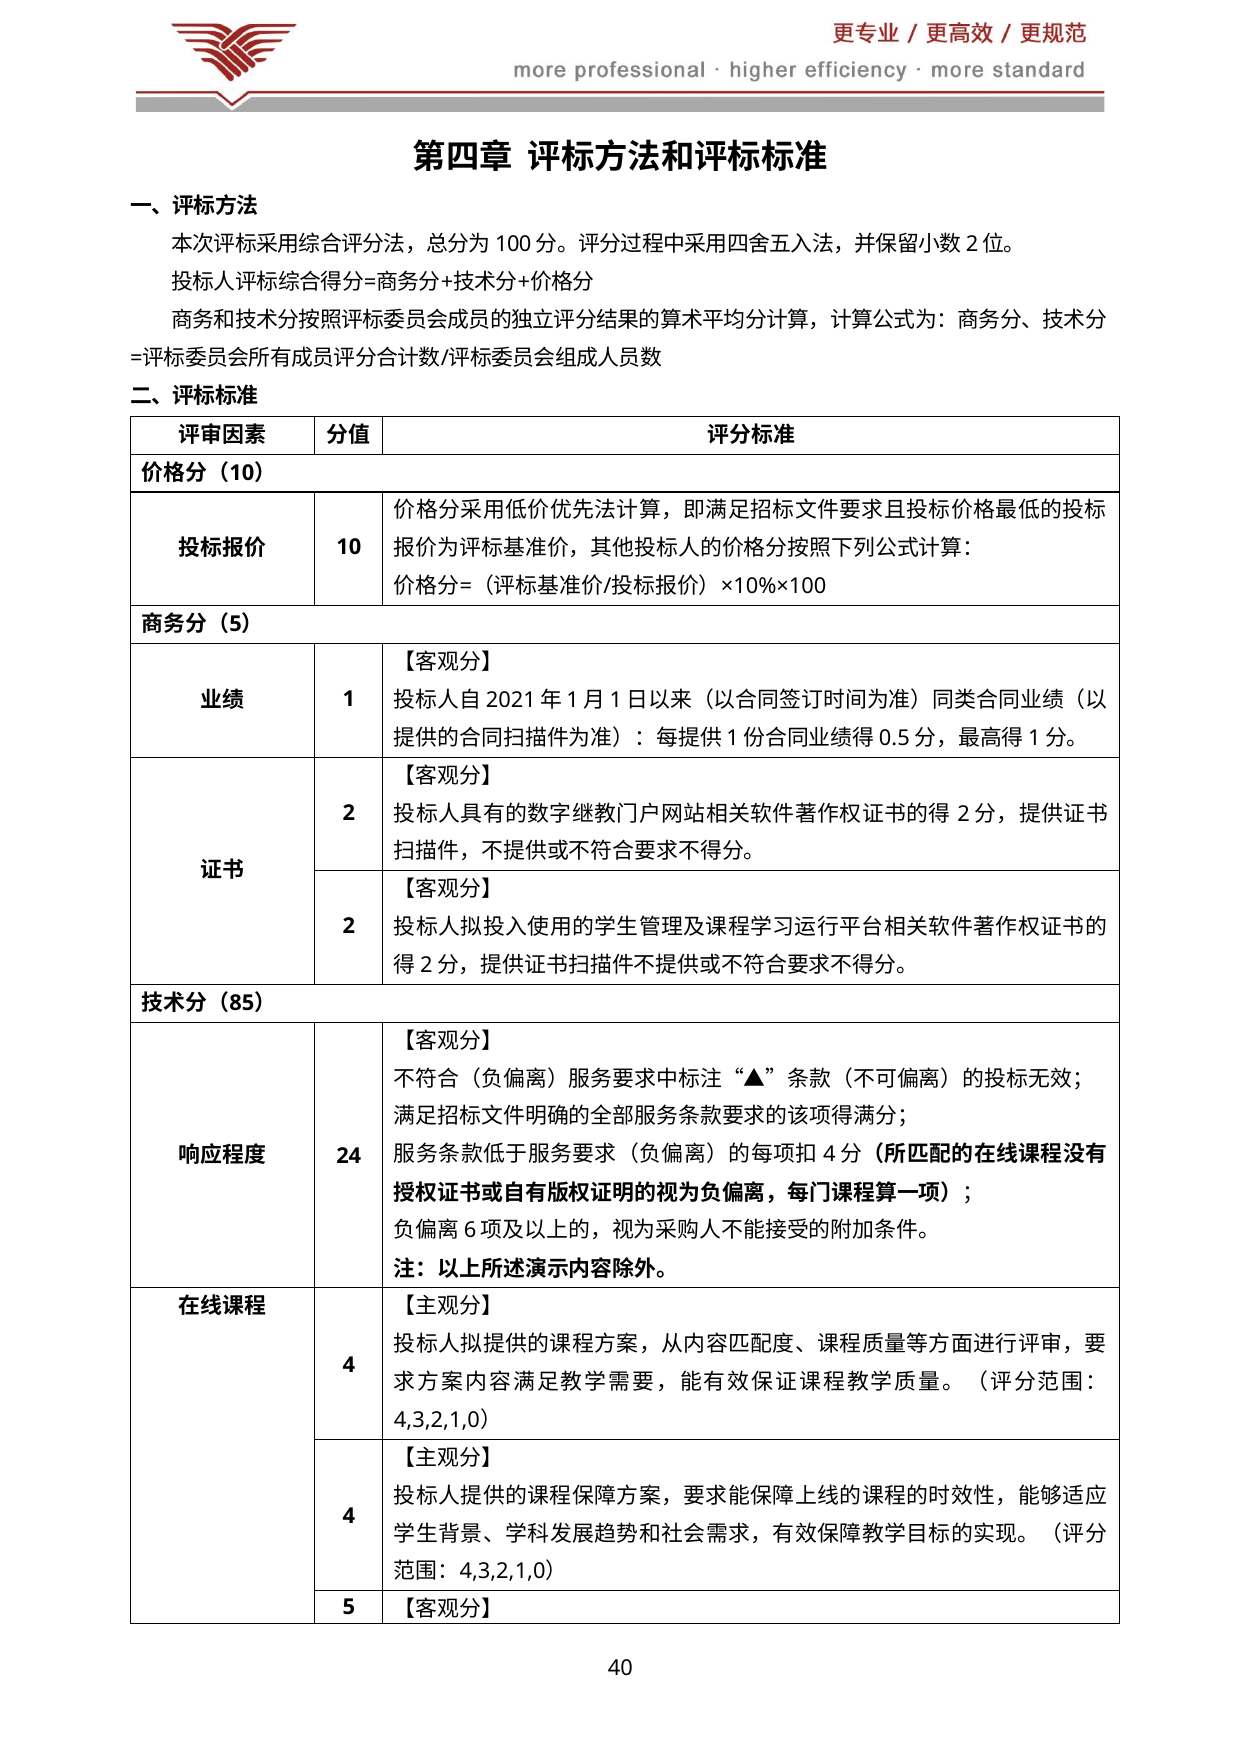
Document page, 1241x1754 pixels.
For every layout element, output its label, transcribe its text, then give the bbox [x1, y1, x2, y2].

text 一、评标方法 [130, 188, 1110, 219]
table_cell 响应程度 [131, 1023, 314, 1287]
table_cell 4 [315, 1288, 382, 1439]
picture [135, 0, 1105, 112]
table_header 分值 [315, 417, 382, 453]
table_cell 价格分（10） [131, 455, 1119, 491]
table_header 评分标准 [383, 417, 1119, 453]
table_cell 【主观分】 投标人拟提供的课程方案，从内容匹配度、课程质量等方面进行评审，要求方案内容满足教学需要，能有效保证课程教学质量。（评分范围：4,3,2,1,0） [383, 1288, 1119, 1439]
table_cell 24 [315, 1023, 382, 1287]
text 本次评标采用综合评分法，总分为100分。评分过程中采用四舍五入法，并保留小数2位。 [130, 226, 1110, 257]
table_cell 商务分（5） [131, 606, 1119, 643]
table_cell 2 [315, 758, 382, 870]
table_cell 2 [315, 871, 382, 984]
table_cell 技术分（85） [131, 985, 1119, 1022]
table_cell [383, 1591, 1119, 1623]
table_cell 1 [315, 644, 382, 757]
table_cell 5 [315, 1591, 382, 1623]
table_header 评审因素 [131, 417, 314, 453]
table_cell 10 [315, 493, 382, 605]
table_cell 【客观分】 投标人自2021年1月1日以来（以合同签订时间为准）同类合同业绩（以提供的合同扫描件为准）：每提供1份合同业绩得0.5分，最高得1分。 [383, 644, 1119, 757]
table_cell 【客观分】 投标人具有的数字继教门户网站相关软件著作权证书的得2分，提供证书扫描件，不提供或不符合要求不得分。 [383, 758, 1119, 870]
table_cell 【主观分】 投标人提供的课程保障方案，要求能保障上线的课程的时效性，能够适应学生背景、学科发展趋势和社会需求，有效保障教学目标的实现。（评分范围：4,3,2,1,0） [383, 1440, 1119, 1590]
table_cell 在线课程 [131, 1288, 314, 1623]
text 投标人评标综合得分=商务分+技术分+价格分 [130, 264, 1110, 296]
table_cell 4 [315, 1440, 382, 1590]
table_cell 业绩 [131, 644, 314, 757]
text 商务和技术分按照评标委员会成员的独立评分结果的算术平均分计算，计算公式为：商务分、技术分=评标委员会所有成员评分合计数/评标委员会组成人员数 [130, 302, 1110, 372]
table_cell 【客观分】 不符合（负偏离）服务要求中标注“▲”条款（不可偏离）的投标无效； 满足招标文件明确的全部服务条款要求的该项得满分； 服务条款低于服务要求（负偏离）的每项扣4分（所匹配的在线课程没有授权证书或自有版权证明的视为负偏离，每门课程算一项）； 负偏离6项及以上的，视为采购人不能接受的附加条件。 注：以上所述演示内容除外。 [383, 1023, 1119, 1287]
text 第四章 评标方法和评标标准 [130, 130, 1110, 178]
table_cell 价格分采用低价优先法计算，即满足招标文件要求且投标价格最低的投标报价为评标基准价，其他投标人的价格分按照下列公式计算： 价格分=（评标基准价/投标报价）×10%×100 [383, 493, 1119, 605]
table_cell 证书 [131, 758, 314, 984]
table_cell 投标报价 [131, 493, 314, 605]
text 二、评标标准 [130, 378, 1110, 409]
table_cell 【客观分】 投标人拟投入使用的学生管理及课程学习运行平台相关软件著作权证书的得2分，提供证书扫描件不提供或不符合要求不得分。 [383, 871, 1119, 984]
